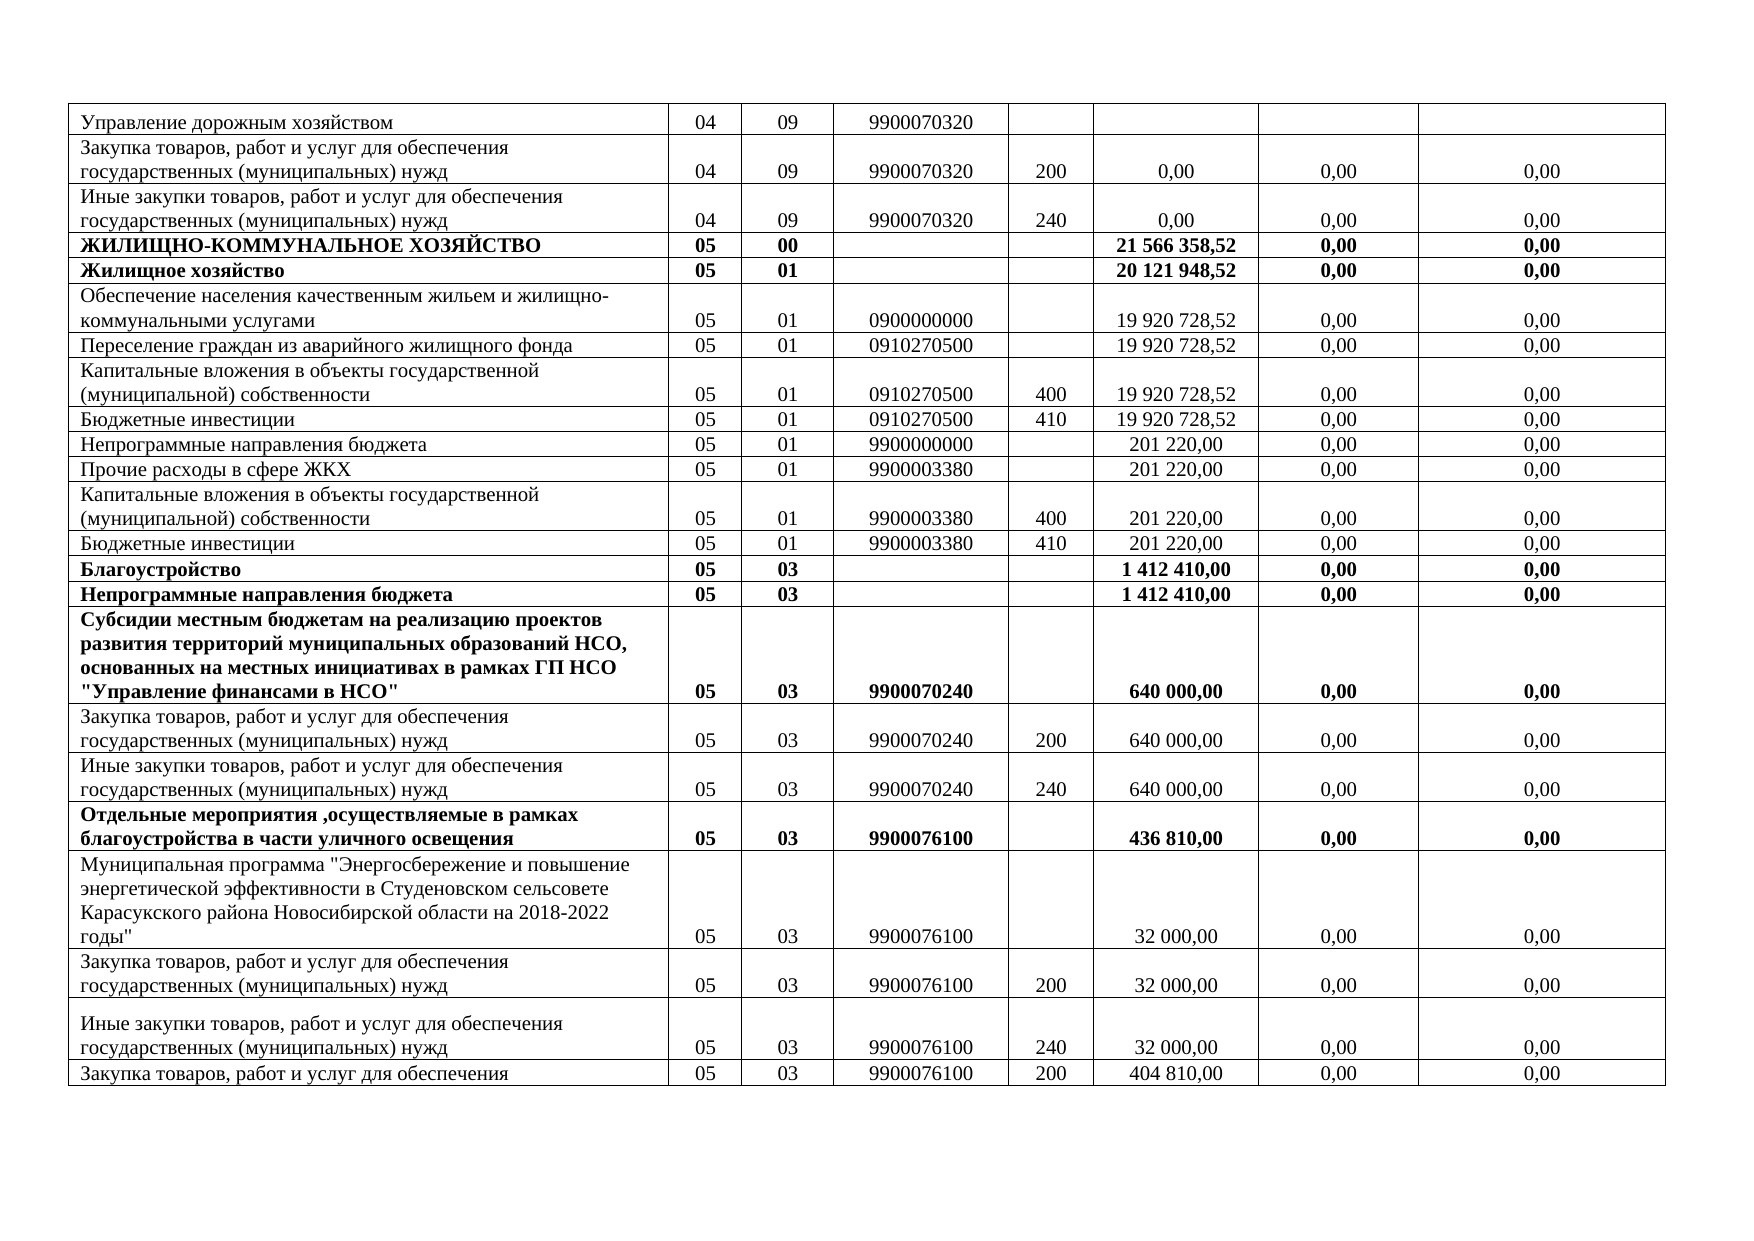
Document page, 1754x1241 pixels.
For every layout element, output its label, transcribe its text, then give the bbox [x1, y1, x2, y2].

table_cell 0,00 [1259, 998, 1418, 1059]
table_cell Обеспечение населения качественным жильем и жилищно-коммунальными услугами [69, 284, 668, 332]
table_cell 05 [669, 432, 741, 456]
table_cell 03 [742, 753, 833, 801]
table_cell 240 [1009, 998, 1093, 1059]
table_cell [834, 258, 1008, 282]
table_cell Непрограммные направления бюджета [69, 582, 668, 606]
table_cell 9900076100 [834, 851, 1008, 948]
table_cell 0900000000 [834, 284, 1008, 332]
table_cell 0,00 [1259, 284, 1418, 332]
table_cell 0,00 [1259, 802, 1418, 850]
table_cell 0,00 [1259, 233, 1418, 257]
table_cell Закупка товаров, работ и услуг для обеспечения государственных (муниципальных) нужд [69, 949, 668, 997]
table_cell 0,00 [1259, 482, 1418, 530]
table_cell 19 920 728,52 [1094, 407, 1258, 431]
table_cell 9900070320 [834, 184, 1008, 232]
table_cell 05 [669, 407, 741, 431]
table_cell [1419, 104, 1665, 134]
table_cell 0,00 [1094, 135, 1258, 183]
table_cell 0,00 [1259, 358, 1418, 406]
table_cell 05 [669, 851, 741, 948]
table_cell 05 [669, 753, 741, 801]
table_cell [69, 998, 668, 1059]
table_cell 03 [742, 582, 833, 606]
table_cell 0,00 [1419, 802, 1665, 850]
table_cell [1009, 258, 1093, 282]
table_cell 01 [742, 284, 833, 332]
table_cell 0,00 [1259, 949, 1418, 997]
table_cell 04 [669, 184, 741, 232]
table_cell 05 [669, 284, 741, 332]
table_cell 03 [742, 851, 833, 948]
table_cell Непрограммные направления бюджета [69, 432, 668, 456]
table_cell 0,00 [1259, 457, 1418, 481]
table_cell [834, 582, 1008, 606]
table_cell 0,00 [1259, 432, 1418, 456]
table_cell 03 [742, 704, 833, 752]
table_cell 01 [742, 482, 833, 530]
table_cell 9900070320 [834, 135, 1008, 183]
table_cell 9900070320 [834, 104, 1008, 134]
table_cell 0,00 [1419, 851, 1665, 948]
table_cell 05 [669, 482, 741, 530]
table_cell 0,00 [1419, 531, 1665, 555]
table_cell 0,00 [1419, 284, 1665, 332]
table_cell 0,00 [1419, 407, 1665, 431]
table_cell [1009, 333, 1093, 357]
table_cell 09 [742, 135, 833, 183]
table_cell [834, 556, 1008, 581]
table_cell 0,00 [1259, 607, 1418, 703]
table_cell Отдельные мероприятия ,осуществляемые в рамках благоустройства в части уличного освещения [69, 802, 668, 850]
table_cell 0,00 [1419, 753, 1665, 801]
table_cell 9900070240 [834, 704, 1008, 752]
table_cell 0,00 [1259, 753, 1418, 801]
table_cell Иные закупки товаров, работ и услуг для обеспечения государственных (муниципальных) нужд [69, 753, 668, 801]
table_cell 9900076100 [834, 802, 1008, 850]
table_cell 04 [669, 104, 741, 134]
table_cell 0,00 [1259, 1060, 1418, 1084]
table_cell 201 220,00 [1094, 531, 1258, 555]
table_cell 0,00 [1419, 333, 1665, 357]
table_cell 19 920 728,52 [1094, 358, 1258, 406]
table_cell [1259, 104, 1418, 134]
table_cell 200 [1009, 135, 1093, 183]
table_cell 9900076100 [834, 1060, 1008, 1084]
table_cell 0,00 [1094, 184, 1258, 232]
table_cell 0,00 [1259, 704, 1418, 752]
table_cell 0,00 [1419, 582, 1665, 606]
table_cell 0910270500 [834, 333, 1008, 357]
table_cell Управление дорожным хозяйством [69, 104, 668, 134]
table_cell 01 [742, 432, 833, 456]
table_cell 0,00 [1419, 258, 1665, 282]
table_cell [1009, 802, 1093, 850]
table_cell 240 [1009, 753, 1093, 801]
table_cell 200 [1009, 704, 1093, 752]
table_cell 19 920 728,52 [1094, 284, 1258, 332]
table_cell 01 [742, 358, 833, 406]
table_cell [69, 135, 668, 183]
table_cell [1009, 233, 1093, 257]
table_cell 21 566 358,52 [1094, 233, 1258, 257]
table_cell 0,00 [1419, 704, 1665, 752]
table_cell 0,00 [1419, 949, 1665, 997]
table_cell 04 [669, 135, 741, 183]
table_cell 05 [669, 358, 741, 406]
table_cell 03 [742, 556, 833, 581]
table_cell 05 [669, 258, 741, 282]
table_cell 32 000,00 [1094, 851, 1258, 948]
table_cell 20 121 948,52 [1094, 258, 1258, 282]
table_cell ЖИЛИЩНО-КОММУНАЛЬНОЕ ХОЗЯЙСТВО [69, 233, 668, 257]
table_cell 05 [669, 457, 741, 481]
table_cell 0,00 [1419, 457, 1665, 481]
table_cell [1009, 284, 1093, 332]
table_cell 200 [1009, 1060, 1093, 1084]
table_cell 03 [742, 949, 833, 997]
table_cell 201 220,00 [1094, 457, 1258, 481]
table_cell 1 412 410,00 [1094, 556, 1258, 581]
table_cell 0,00 [1259, 407, 1418, 431]
table_cell Закупка товаров, работ и услуг для обеспечения государственных (муниципальных) нужд [69, 704, 668, 752]
table_cell 05 [669, 582, 741, 606]
table_cell Капитальные вложения в объекты государственной (муниципальной) собственности [69, 358, 668, 406]
table_cell 0,00 [1259, 258, 1418, 282]
table_cell 05 [669, 802, 741, 850]
table_cell 05 [669, 704, 741, 752]
table_cell 32 000,00 [1094, 949, 1258, 997]
table_cell 01 [742, 258, 833, 282]
table_cell [1009, 432, 1093, 456]
table_cell 01 [742, 333, 833, 357]
table_cell Капитальные вложения в объекты государственной (муниципальной) собственности [69, 482, 668, 530]
table_cell 0,00 [1419, 135, 1665, 183]
table_cell Субсидии местным бюджетам на реализацию проектов развития территорий муниципальных образований НСО, основанных на местных инициативах в рамках ГП НСО "Управление финансами в НСО" [69, 607, 668, 703]
table_cell 0,00 [1259, 531, 1418, 555]
table_cell 0,00 [1419, 184, 1665, 232]
table_cell 404 810,00 [1094, 1060, 1258, 1084]
table_cell 240 [1009, 184, 1093, 232]
table_cell 0,00 [1259, 851, 1418, 948]
table_cell 05 [669, 556, 741, 581]
table_cell Благоустройство [69, 556, 668, 581]
table_cell 9900003380 [834, 482, 1008, 530]
table_cell 01 [742, 407, 833, 431]
table_cell 9900076100 [834, 998, 1008, 1059]
table_cell Бюджетные инвестиции [69, 407, 668, 431]
table_cell 9900070240 [834, 753, 1008, 801]
table_cell 03 [742, 998, 833, 1059]
table_cell 32 000,00 [1094, 998, 1258, 1059]
table_cell 09 [742, 184, 833, 232]
table_cell 1 412 410,00 [1094, 582, 1258, 606]
table_cell 400 [1009, 482, 1093, 530]
table_cell [1094, 104, 1258, 134]
table_cell 01 [742, 457, 833, 481]
table_cell 0,00 [1419, 233, 1665, 257]
table_cell Муниципальная программа "Энергосбережение и повышение энергетической эффективности в Студеновском сельсовете Карасукского района Новосибирской области на 2018-2022 годы" [69, 851, 668, 948]
table_cell 200 [1009, 949, 1093, 997]
table_cell 9900070240 [834, 607, 1008, 703]
table_cell 410 [1009, 407, 1093, 431]
table_cell [1009, 556, 1093, 581]
table_cell Жилищное хозяйство [69, 258, 668, 282]
table_cell 0,00 [1259, 135, 1418, 183]
table_cell Переселение граждан из аварийного жилищного фонда [69, 333, 668, 357]
table_cell [1009, 104, 1093, 134]
table_cell 640 000,00 [1094, 704, 1258, 752]
table_cell 0,00 [1419, 358, 1665, 406]
table_cell 9900076100 [834, 949, 1008, 997]
table_cell 19 920 728,52 [1094, 333, 1258, 357]
table_cell Бюджетные инвестиции [69, 531, 668, 555]
table_cell 0,00 [1259, 184, 1418, 232]
table_cell 03 [742, 1060, 833, 1084]
table_cell 05 [669, 531, 741, 555]
table_cell 0,00 [1419, 607, 1665, 703]
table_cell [69, 1060, 668, 1084]
table_cell 0910270500 [834, 407, 1008, 431]
table_cell 0910270500 [834, 358, 1008, 406]
table_cell 03 [742, 607, 833, 703]
table_cell 0,00 [1419, 432, 1665, 456]
table_cell 410 [1009, 531, 1093, 555]
table_cell Прочие расходы в сфере ЖКХ [69, 457, 668, 481]
table_cell 0,00 [1259, 582, 1418, 606]
table_cell 201 220,00 [1094, 432, 1258, 456]
table_cell 201 220,00 [1094, 482, 1258, 530]
table_cell [1009, 607, 1093, 703]
table_cell 03 [742, 802, 833, 850]
table_cell [1009, 457, 1093, 481]
table_cell 05 [669, 949, 741, 997]
table_cell [1009, 582, 1093, 606]
table_cell 9900000000 [834, 432, 1008, 456]
table_cell 0,00 [1419, 1060, 1665, 1084]
table_cell 05 [669, 998, 741, 1059]
table_cell 9900003380 [834, 531, 1008, 555]
table_cell 05 [669, 333, 741, 357]
table_cell 09 [742, 104, 833, 134]
table_cell 0,00 [1419, 998, 1665, 1059]
table_cell 436 810,00 [1094, 802, 1258, 850]
table_cell Иные закупки товаров, работ и услуг для обеспечения государственных (муниципальных) нужд [69, 184, 668, 232]
table_cell 01 [742, 531, 833, 555]
table_cell 640 000,00 [1094, 607, 1258, 703]
table_cell 0,00 [1419, 556, 1665, 581]
table_cell 400 [1009, 358, 1093, 406]
table_cell 05 [669, 607, 741, 703]
table_cell 9900003380 [834, 457, 1008, 481]
table_cell [834, 233, 1008, 257]
table_cell 640 000,00 [1094, 753, 1258, 801]
table_cell 00 [742, 233, 833, 257]
table_cell 0,00 [1419, 482, 1665, 530]
table_cell 0,00 [1259, 333, 1418, 357]
table_cell 05 [669, 233, 741, 257]
table_cell 0,00 [1259, 556, 1418, 581]
table_cell 05 [669, 1060, 741, 1084]
table_cell [1009, 851, 1093, 948]
